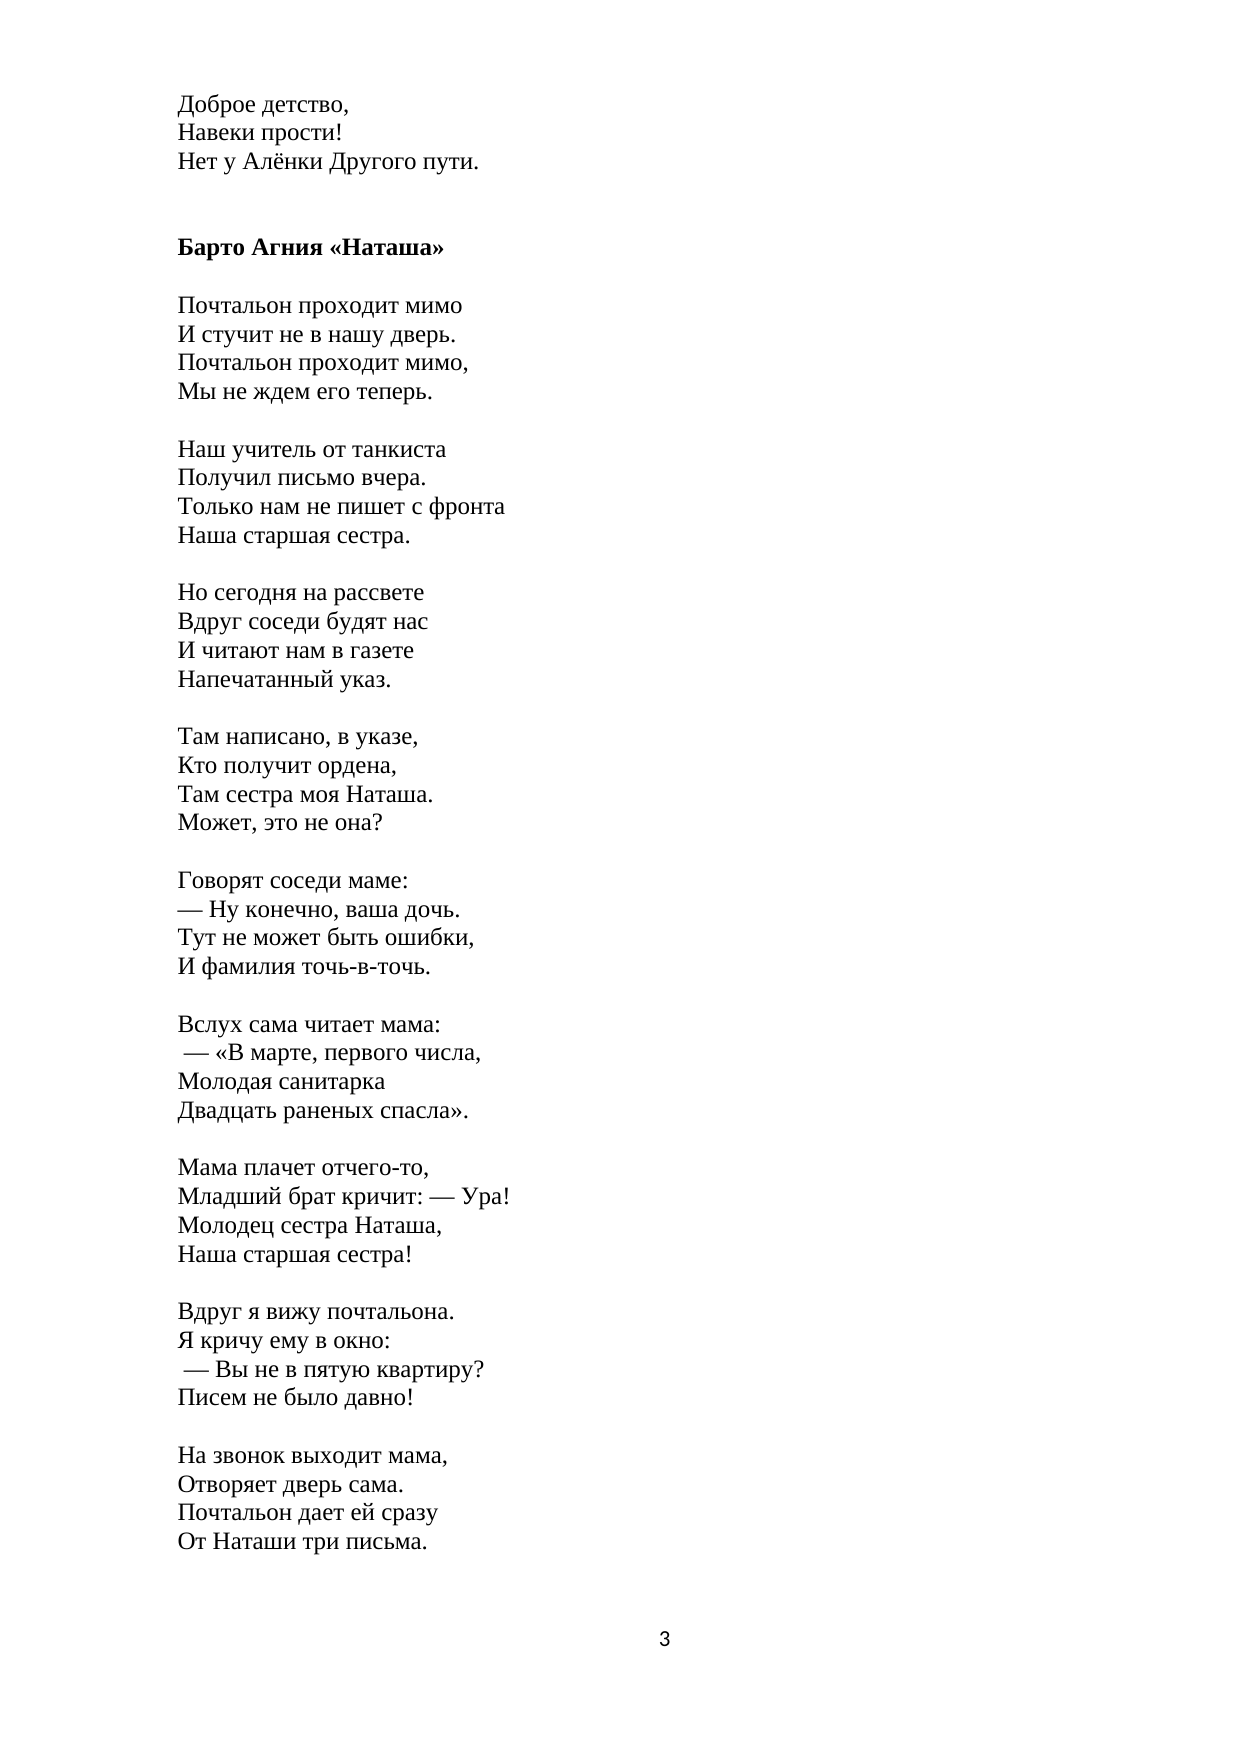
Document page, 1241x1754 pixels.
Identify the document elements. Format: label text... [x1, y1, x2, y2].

text И читают нам в газете [177, 635, 1152, 664]
text Нет у Алёнки Другого пути. [177, 146, 1152, 175]
text Я кричу ему в окно: [177, 1325, 1152, 1354]
text Мама плачет отчего-то, [177, 1152, 1152, 1181]
text Почтальон дает ей сразу [177, 1497, 1152, 1526]
text — «В марте, первого числа, [177, 1037, 1152, 1066]
text Тут не может быть ошибки, [177, 922, 1152, 951]
text Наш учитель от танкиста [177, 434, 1152, 462]
text И фамилия точь-в-точь. [177, 951, 1152, 980]
text Там сестра моя Наташа. [177, 779, 1152, 807]
text Молодая санитарка [177, 1066, 1152, 1095]
text Доброе детство, [177, 89, 1152, 117]
text На звонок выходит мама, [177, 1440, 1152, 1469]
text Может, это не она? [177, 807, 1152, 836]
text Навеки прости! [177, 117, 1152, 146]
text Вдруг соседи будят нас [177, 606, 1152, 635]
text Почтальон проходит мимо [177, 290, 1152, 319]
text — Вы не в пятую квартиру? [177, 1354, 1152, 1382]
text Отворяет дверь сама. [177, 1469, 1152, 1497]
text Наша старшая сестра. [177, 520, 1152, 549]
text Двадцать раненых спасла». [177, 1095, 1152, 1124]
text Получил письмо вчера. [177, 462, 1152, 491]
text Только нам не пишет с фронта [177, 491, 1152, 520]
text Писем не было давно! [177, 1382, 1152, 1411]
text Напечатанный указ. [177, 664, 1152, 692]
text И стучит не в нашу дверь. [177, 319, 1152, 347]
text Почтальон проходит мимо, [177, 347, 1152, 376]
text Молодец сестра Наташа, [177, 1210, 1152, 1239]
text — Ну конечно, ваша дочь. [177, 894, 1152, 922]
text Мы не ждем его теперь. [177, 376, 1152, 405]
text Наша старшая сестра! [177, 1239, 1152, 1267]
text Младший брат кричит: — Ура! [177, 1181, 1152, 1210]
text Говорят соседи маме: [177, 865, 1152, 894]
text Вслух сама читает мама: [177, 1009, 1152, 1037]
text Там написано, в указе, [177, 721, 1152, 750]
text От Наташи три письма. [177, 1526, 1152, 1555]
text Барто Агния «Наташа» [177, 232, 1152, 261]
text Но сегодня на рассвете [177, 577, 1152, 606]
text Вдруг я вижу почтальона. [177, 1296, 1152, 1325]
text Кто получит ордена, [177, 750, 1152, 779]
